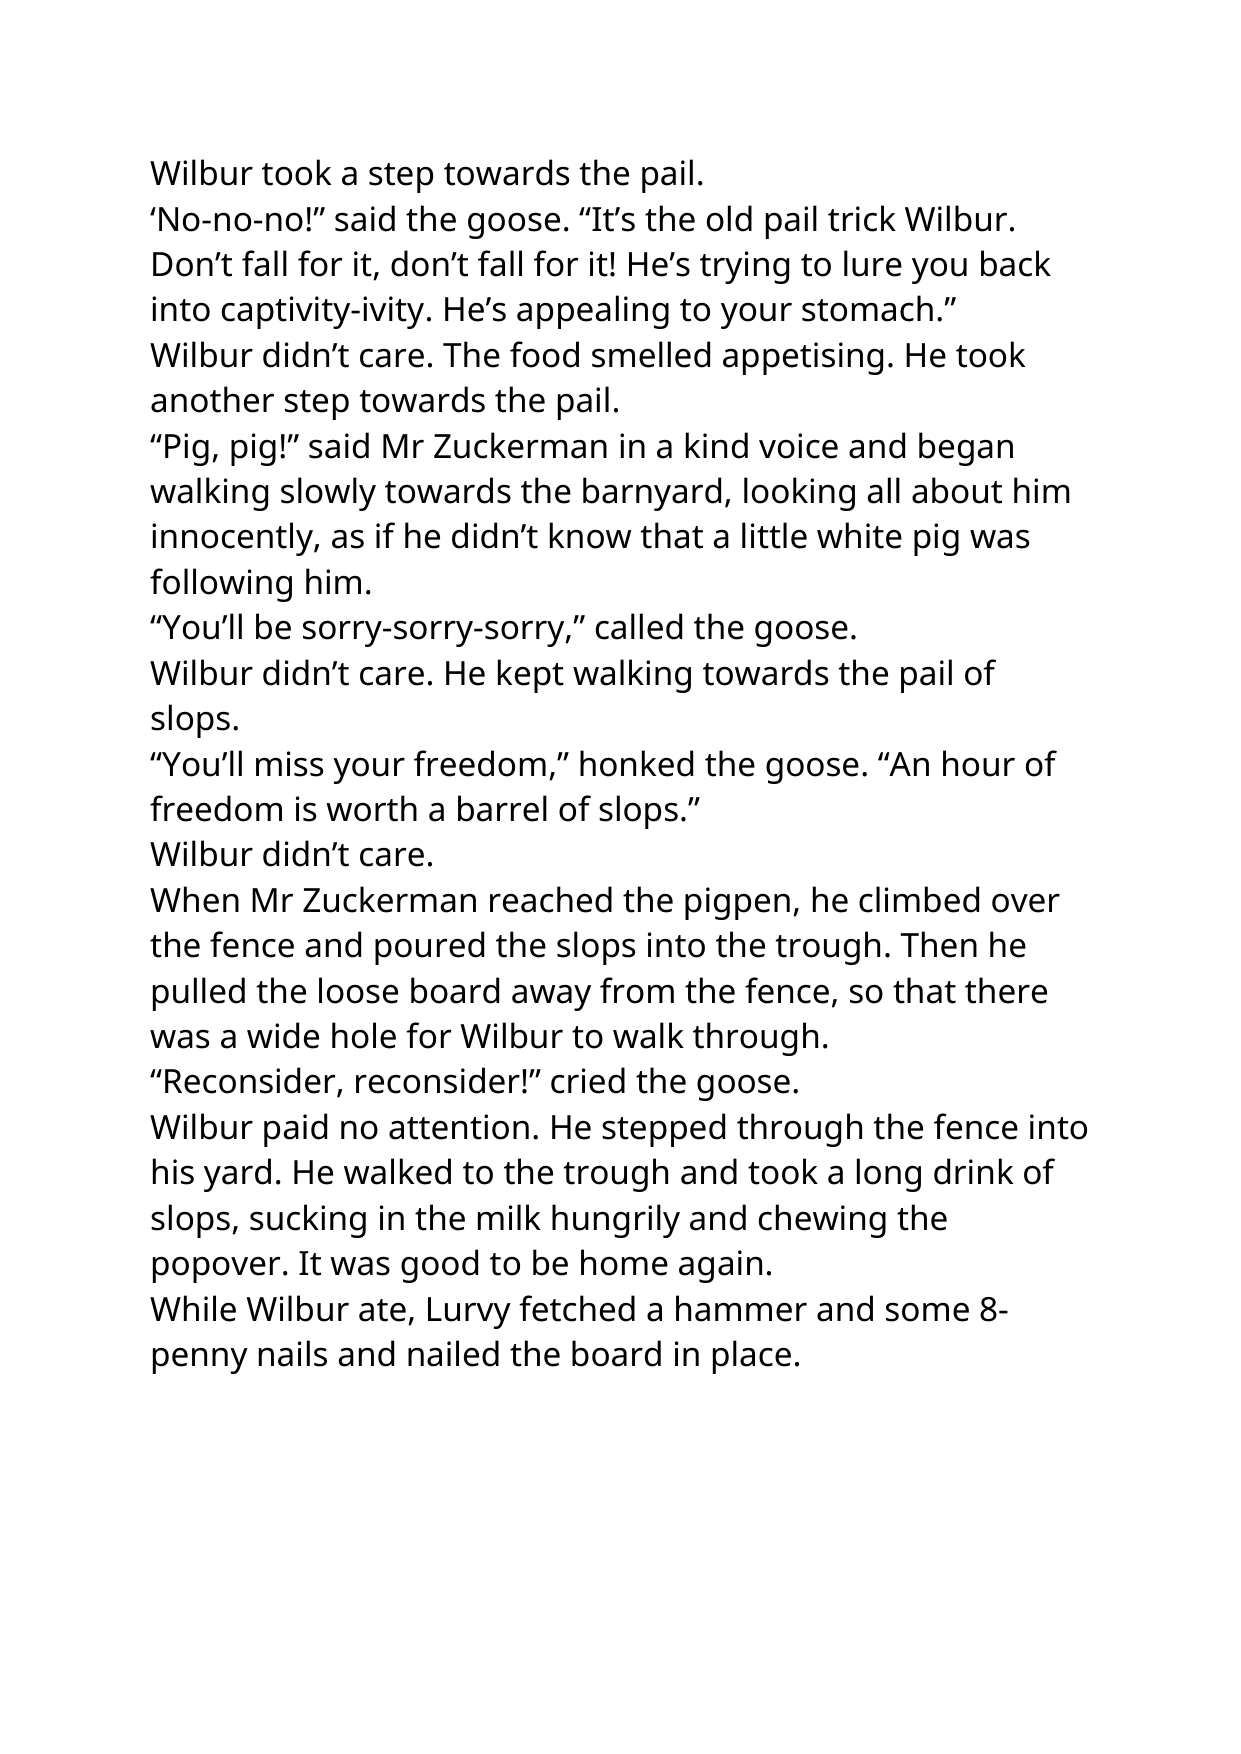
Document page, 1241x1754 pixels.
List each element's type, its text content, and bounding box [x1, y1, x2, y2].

text Wilbur didn’t care. [150, 831, 1090, 877]
text ‘No-no-no!” said the goose. “It’s the old pail trick Wilbur. Don’t fall for it, don’t fall for it! He’s trying to lure you back into captivity-ivity. He’s appealing to your stomach.” [150, 195, 1090, 332]
text “Pig, pig!” said Mr Zuckerman in a kind voice and began walking slowly towards the barnyard, looking all about him innocently, as if he didn’t know that a little white pig was following him. [150, 422, 1090, 604]
text When Mr Zuckerman reached the pigpen, he climbed over the fence and poured the slops into the trough. Then he pulled the loose board away from the fence, so that there was a wide hole for Wilbur to walk through. [150, 877, 1090, 1058]
text Wilbur took a step towards the pail. [150, 150, 1090, 195]
text Wilbur paid no attention. He stepped through the fence into his yard. He walked to the trough and took a long drink of slops, sucking in the milk hungrily and chewing the popover. It was good to be home again. [150, 1104, 1090, 1285]
text Wilbur didn’t care. He kept walking towards the pail of slops. [150, 649, 1090, 740]
text Wilbur didn’t care. The food smelled appetising. He took another step towards the pail. [150, 332, 1090, 422]
text “You’ll miss your freedom,” honked the goose. “An hour of freedom is worth a barrel of slops.” [150, 740, 1090, 831]
text “You’ll be sorry-sorry-sorry,” called the goose. [150, 604, 1090, 649]
text “Reconsider, reconsider!” cried the goose. [150, 1058, 1090, 1104]
text While Wilbur ate, Lurvy fetched a hammer and some 8-penny nails and nailed the board in place. [150, 1285, 1090, 1376]
